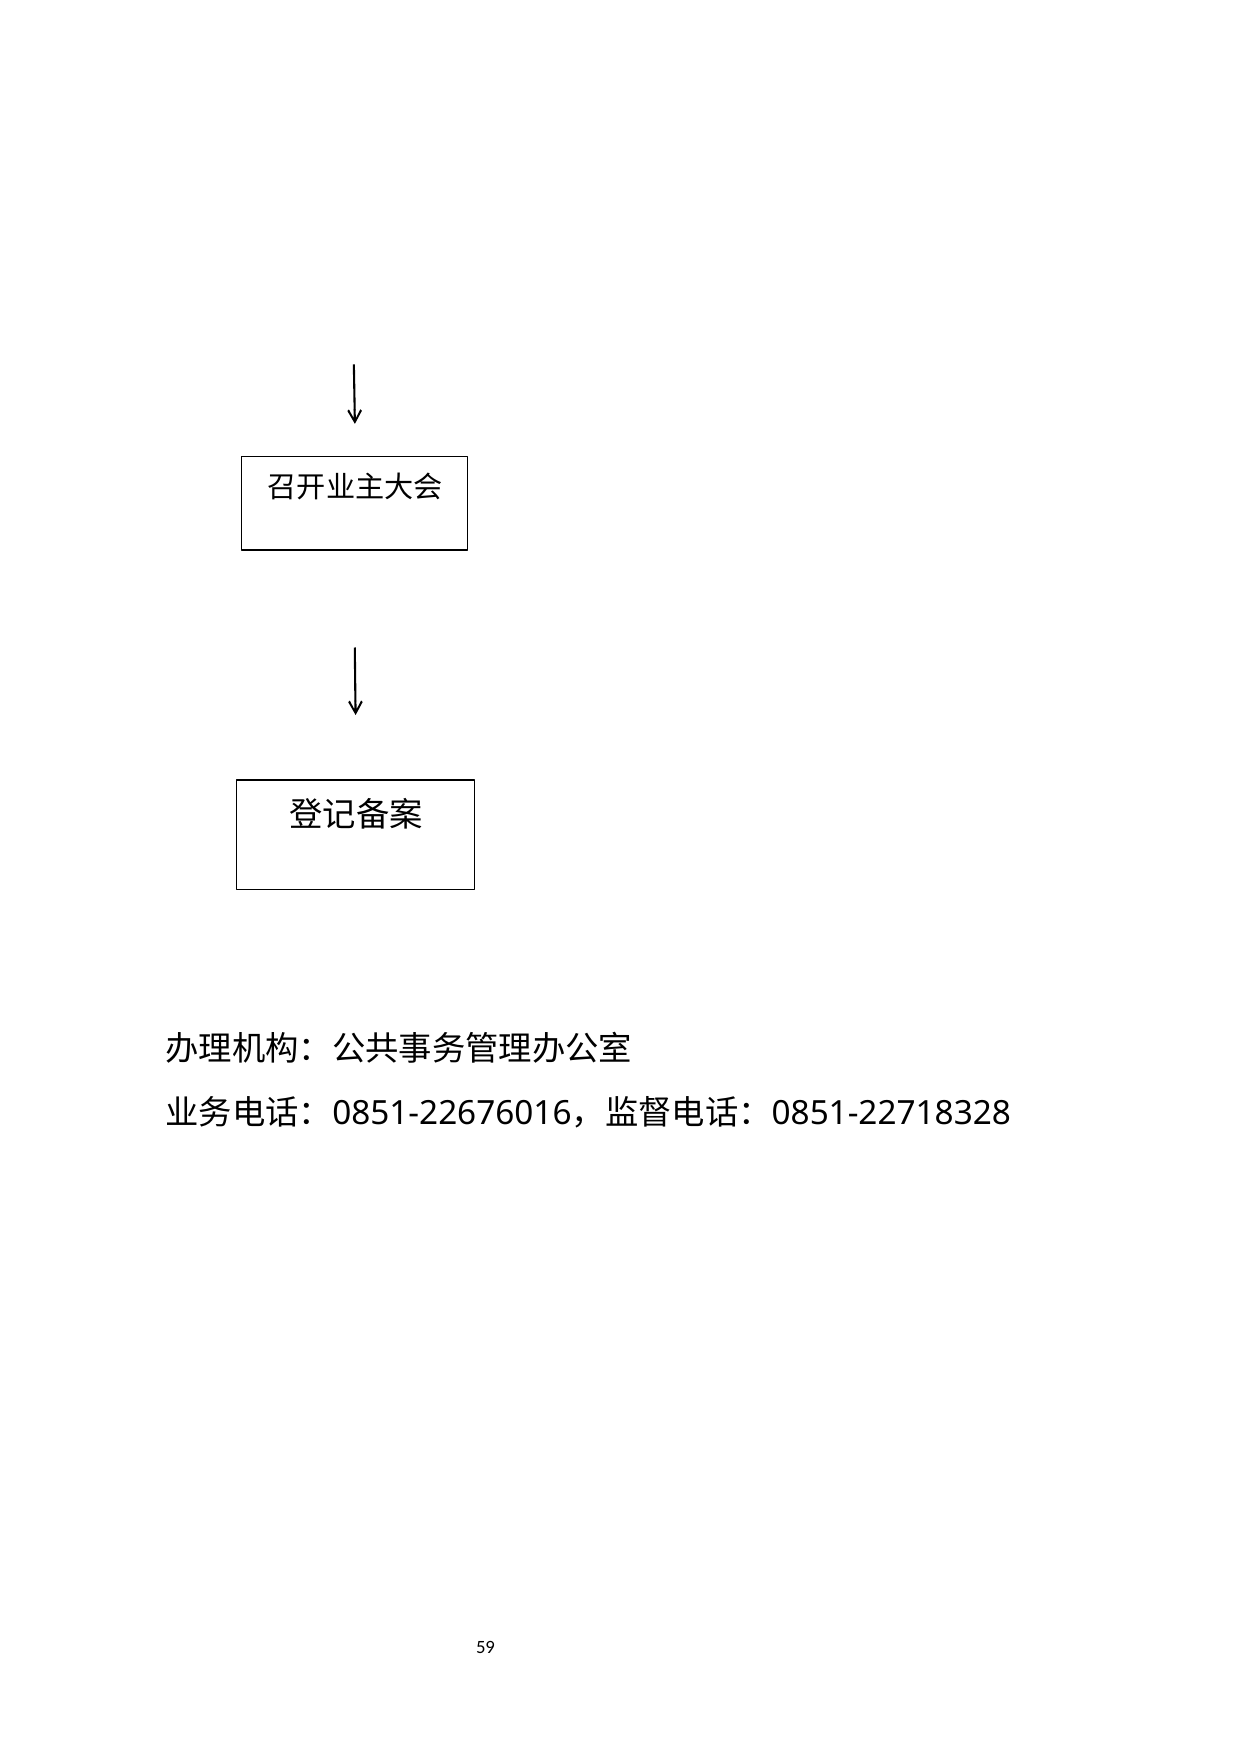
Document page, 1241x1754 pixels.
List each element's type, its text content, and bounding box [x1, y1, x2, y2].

text 办理机构：公共事务管理办公室 [165, 1013, 1087, 1078]
text 业务电话：0851-22676016，监督电话：0851-22718328 [165, 1078, 1087, 1143]
